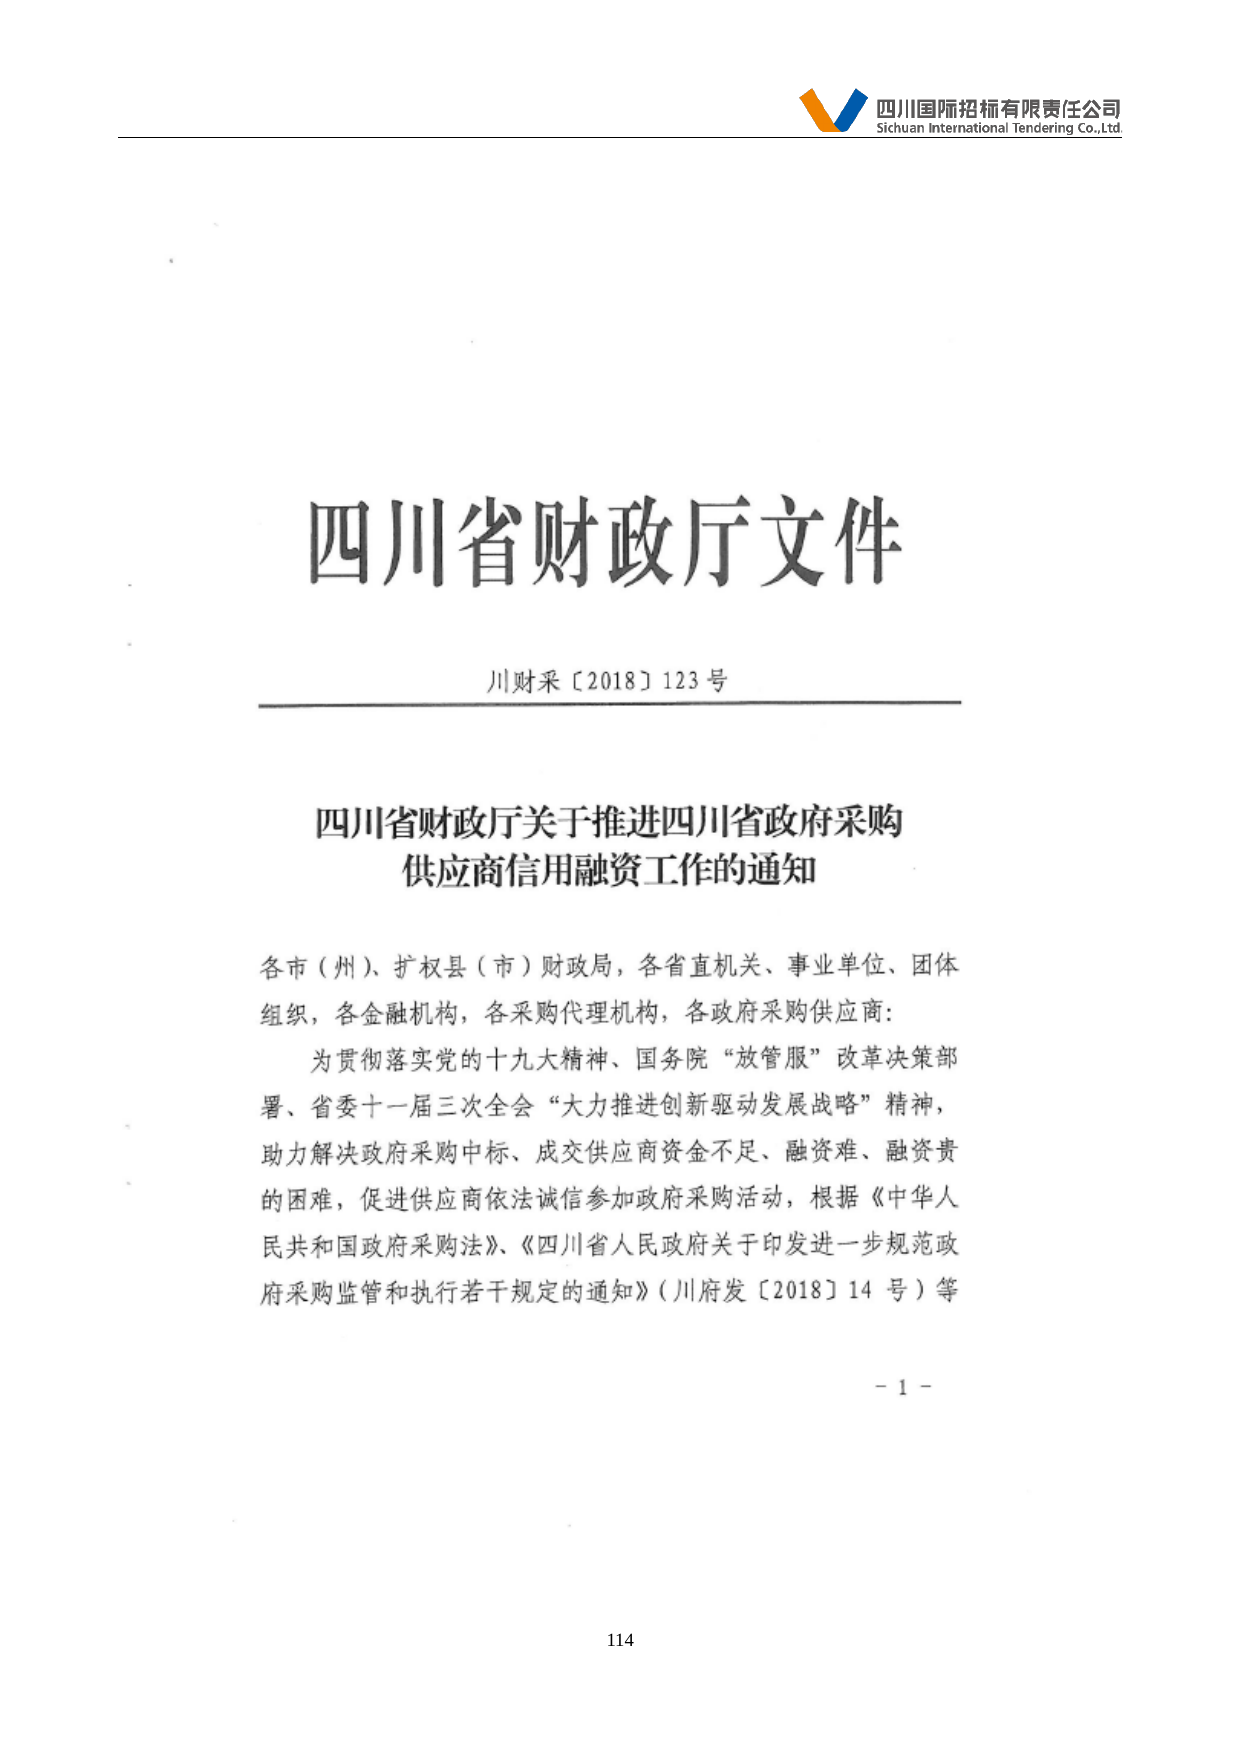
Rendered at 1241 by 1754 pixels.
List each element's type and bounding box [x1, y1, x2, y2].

picture [118, 160, 1093, 1545]
picture [799, 88, 1123, 135]
